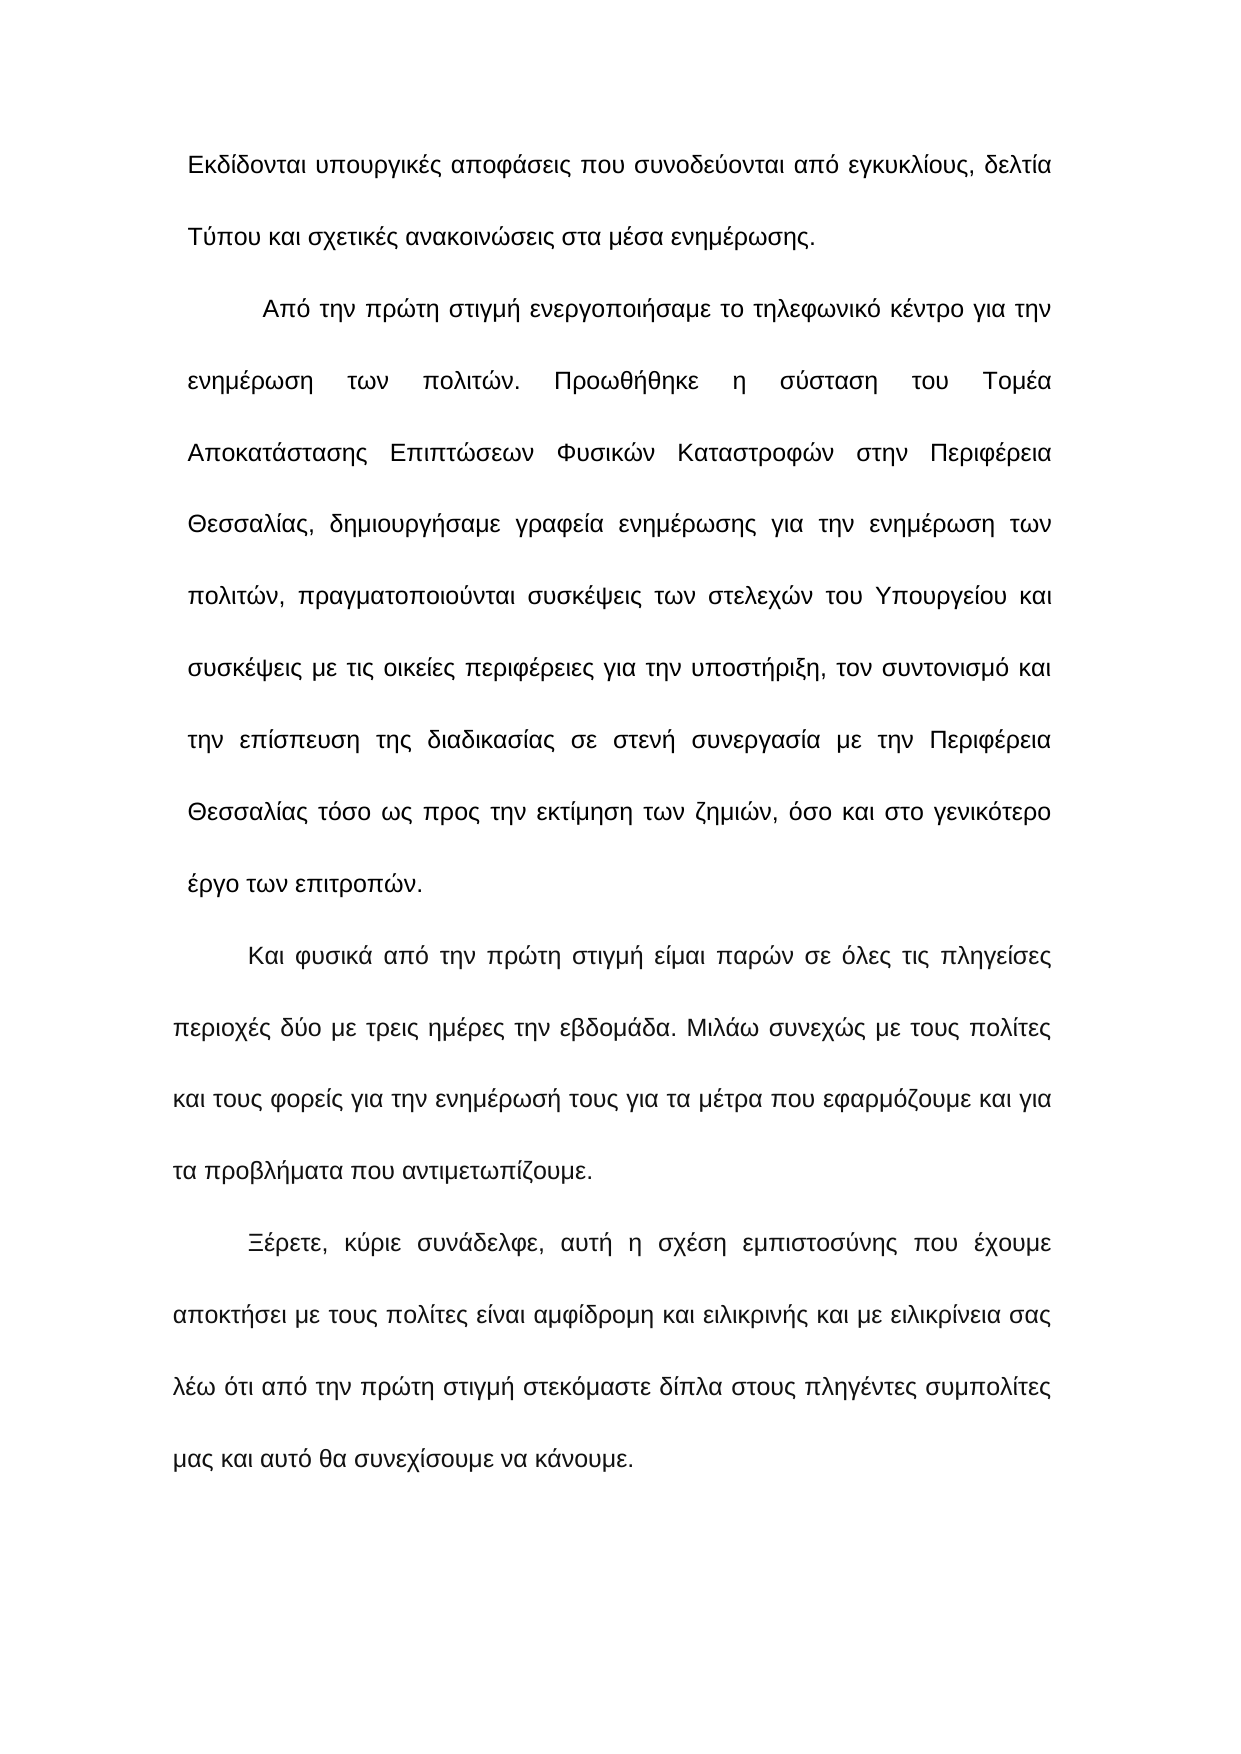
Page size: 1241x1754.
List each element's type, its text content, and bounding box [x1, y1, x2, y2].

text Ξέρετε, κύριε συνάδελφε, αυτή η σχέση εμπιστοσύνης που έχουμε αποκτήσει με τους πολίτες είναι αμφίδρομη και ειλικρινής και με ειλικρίνεια σας λέω ότι από την πρώτη στιγμή στεκόμαστε δίπλα στους πληγέντες συμπολίτες μας και αυτό θα συνεχίσουμε να κάνουμε. [173, 1228, 1053, 1472]
text Και φυσικά από την πρώτη στιγμή είμαι παρών σε όλες τις πληγείσες περιοχές δύο με τρεις ημέρες την εβδομάδα. Μιλάω συνεχώς με τους πολίτες και τους φορείς για την ενημέρωσή τους για τα μέτρα που εφαρμόζουμε και για τα προβλήματα που αντιμετωπίζουμε. [173, 941, 1053, 1185]
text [187, 150, 1053, 251]
text Από την πρώτη στιγμή ενεργοποιήσαμε το τηλεφωνικό κέντρο για την ενημέρωση των πολιτών. Προωθήθηκε η σύσταση του Τομέα Αποκατάστασης Επιπτώσεων Φυσικών Καταστροφών στην Περιφέρεια Θεσσαλίας, δημιουργήσαμε γραφεία ενημέρωσης για την ενημέρωση των πολιτών, πραγματοποιούνται συσκέψεις των στελεχών του Υπουργείου και συσκέψεις με τις οικείες περιφέρειες για την υποστήριξη, τον συντονισμό και την επίσπευση της διαδικασίας σε στενή συνεργασία με την Περιφέρεια Θεσσαλίας τόσο ως προς την εκτίμηση των ζημιών, όσο και στο γενικότερο έργο των επιτροπών. [187, 294, 1053, 897]
